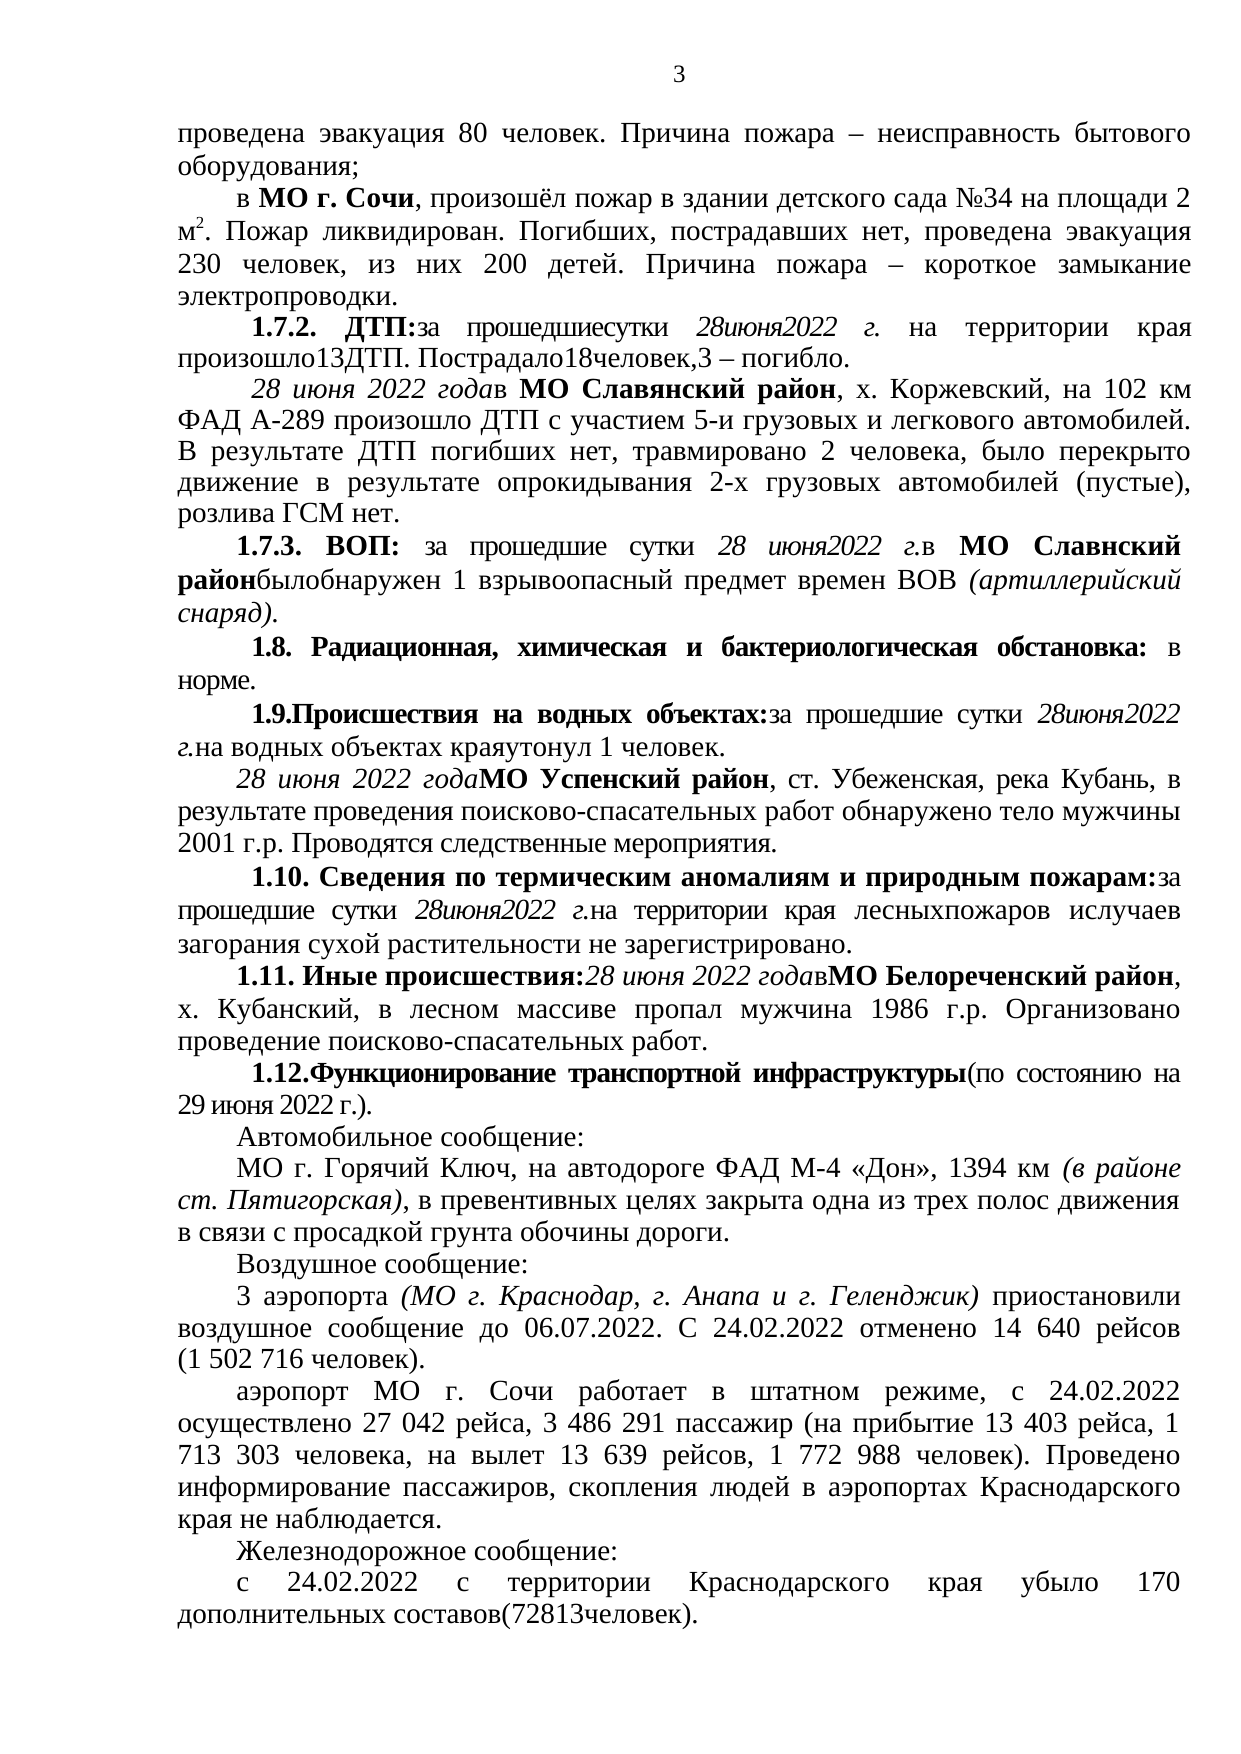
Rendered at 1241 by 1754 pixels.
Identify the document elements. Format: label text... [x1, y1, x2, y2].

text 28 июня 2022 годаМО Успенский район, ст. Убеженская, река Кубань, в результате проведения поисково-спасательных работ обнаружено тело мужчины 2001 г.р. Проводятся следственные мероприятия. [177, 763, 1181, 859]
text МО г. Горячий Ключ, на автодороге ФАД М-4 «Дон», 1394 км (в районе ст. Пятигорская), в превентивных целях закрыта одна из трех полос движения в связи с просадкой грунта обочины дороги. [177, 1152, 1181, 1248]
text аэропорт МО г. Сочи работает в штатном режиме, с 24.02.2022 осуществлено 27 042 рейса, 3 486 291 пассажир (на прибытие 13 403 рейса, 1 713 303 человека, на вылет 13 639 рейсов, 1 772 988 человек). Проведено информирование пассажиров, скопления людей в аэропортах Краснодарского края не наблюдается. [177, 1375, 1181, 1534]
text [177, 117, 1192, 182]
text в МО г. Сочи, произошёл пожар в здании детского сада №34 на площади 2 м2. Пожар ликвидирован. Погибших, пострадавших нет, проведена эвакуация 230 человек, из них 200 детей. Причина пожара – короткое замыкание электропроводки. [177, 182, 1192, 312]
text Железнодорожное сообщение: [177, 1534, 1181, 1566]
text 1.7.2. ДТП:за прошедшиесутки 28июня2022 г. на территории края произошло13ДТП. Пострадало18человек,3 – погибло. [177, 312, 1192, 374]
text Автомобильное сообщение: [177, 1121, 1181, 1152]
text 1.8. Радиационная, химическая и бактериологическая обстановка: в норме. [177, 629, 1181, 696]
text 1.11. Иные происшествия:28 июня 2022 годавМО Белореченский район, х. Кубанский, в лесном массиве пропал мужчина 1986 г.р. Организовано проведение поисково-спасательных работ. [177, 959, 1181, 1057]
text с 24.02.2022 с территории Краснодарского края убыло 170 дополнительных составов(72813человек). [177, 1566, 1181, 1630]
text Воздушное сообщение: [177, 1248, 1181, 1280]
text 1.12.Функционирование транспортной инфраструктуры(по состоянию на 29 июня 2022 г.). [177, 1057, 1181, 1121]
text 1.10. Сведения по термическим аномалиям и природным пожарам:за прошедшие сутки 28июня2022 г.на территории края лесныхпожаров ислучаев загорания сухой растительности не зарегистрировано. [177, 859, 1181, 959]
text 28 июня 2022 годав МО Славянский район, х. Коржевский, на 102 км ФАД А-289 произошло ДТП с участием 5-и грузовых и легкового автомобилей. В результате ДТП погибших нет, травмировано 2 человека, было перекрыто движение в результате опрокидывания 2-х грузовых автомобилей (пустые), розлива ГСМ нет. [177, 374, 1192, 528]
text 3 аэропорта (МО г. Краснодар, г. Анапа и г. Геленджик) приостановили воздушное сообщение до 06.07.2022. С 24.02.2022 отменено 14 640 рейсов (1 502 716 человек). [177, 1280, 1181, 1375]
text 1.7.3. ВОП: за прошедшие сутки 28 июня2022 г.в МО Славнский районбылобнаружен 1 взрывоопасный предмет времен ВОВ (артиллерийский снаряд). [177, 528, 1181, 629]
text 1.9.Происшествия на водных объектах:за прошедшие сутки 28июня2022 г.на водных объектах краяутонул 1 человек. [177, 696, 1181, 763]
